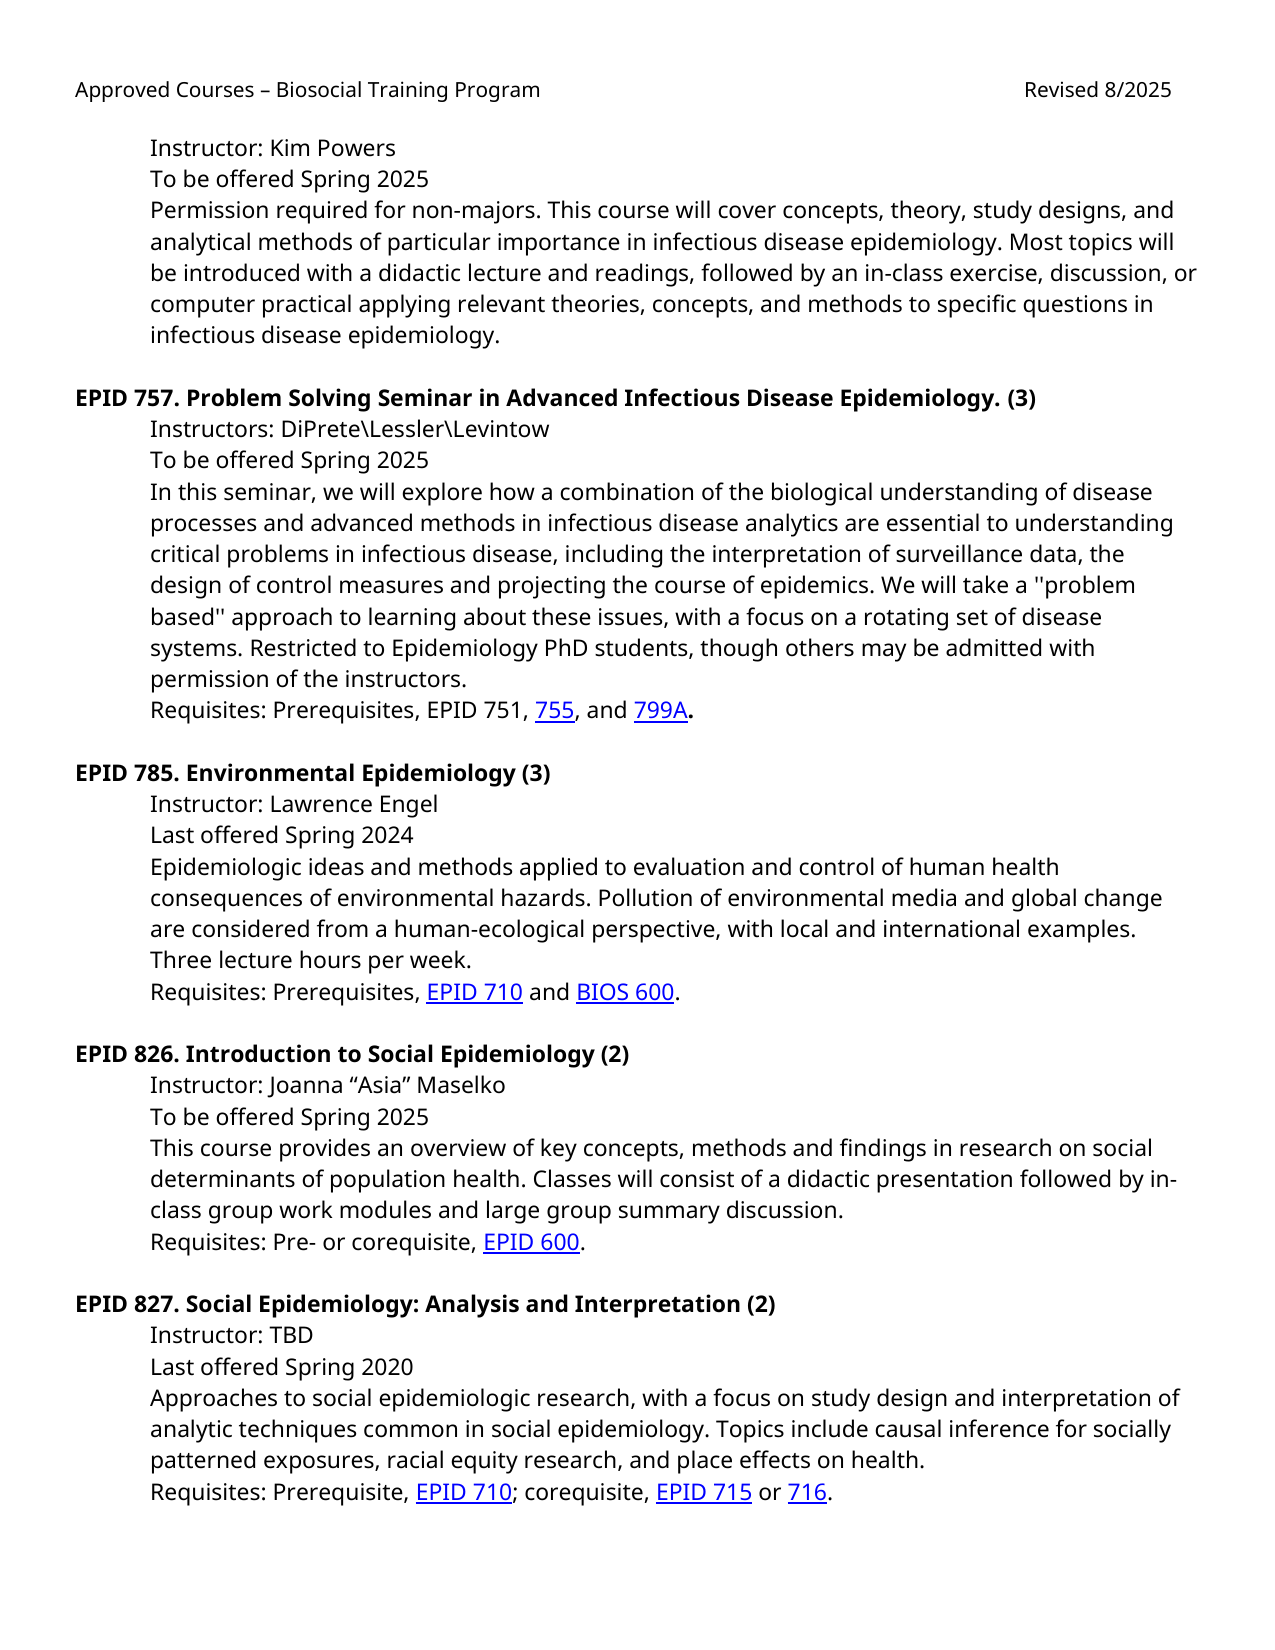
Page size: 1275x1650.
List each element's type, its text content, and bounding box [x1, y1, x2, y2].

text Epidemiologic ideas and methods applied to evaluation and control of human health consequences of environmental hazards. Pollution of environmental media and global change are considered from a human-ecological perspective, with local and international examples. Three lecture hours per week. [150, 851, 1200, 976]
text Requisites: Pre- or corequisite, EPID 600. [150, 1226, 1200, 1257]
text Permission required for non-majors. This course will cover concepts, theory, study designs, and analytical methods of particular importance in infectious disease epidemiology. Most topics will be introduced with a didactic lecture and readings, followed by an in-class exercise, discussion, or computer practical applying relevant theories, concepts, and methods to specific questions in infectious disease epidemiology. [150, 194, 1200, 351]
text Instructor: Lawrence Engel [75, 788, 1200, 819]
text Instructor: Kim Powers [75, 132, 1200, 163]
text Instructors: DiPrete\Lessler\Levintow [75, 413, 1200, 444]
text To be offered Spring 2025 [150, 444, 1200, 476]
text To be offered Spring 2025 [75, 163, 1200, 194]
text Last offered Spring 2020 [150, 1351, 1200, 1382]
text Instructor: TBD [150, 1319, 1200, 1351]
text EPID 826. Introduction to Social Epidemiology (2) [75, 1038, 1200, 1069]
text Requisites: Prerequisite, EPID 710; corequisite, EPID 715 or 716. [150, 1476, 1200, 1507]
text EPID 785. Environmental Epidemiology (3) [75, 757, 1200, 788]
text EPID 827. Social Epidemiology: Analysis and Interpretation (2) [75, 1288, 1200, 1319]
text Requisites: Prerequisites, EPID 751, 755, and 799A. [150, 694, 1200, 726]
text In this seminar, we will explore how a combination of the biological understanding of disease processes and advanced methods in infectious disease analytics are essential to understanding critical problems in infectious disease, including the interpretation of surveillance data, the design of control measures and projecting the course of epidemics. We will take a ''problem based'' approach to learning about these issues, with a focus on a rotating set of disease systems. Restricted to Epidemiology PhD students, though others may be admitted with permission of the instructors. [150, 476, 1200, 694]
text Last offered Spring 2024 [75, 819, 1200, 851]
text Instructor: Joanna “Asia” Maselko [75, 1069, 1200, 1101]
text Requisites: Prerequisites, EPID 710 and BIOS 600. [150, 976, 1200, 1007]
text To be offered Spring 2025 [150, 1101, 1200, 1132]
text EPID 757. Problem Solving Seminar in Advanced Infectious Disease Epidemiology. (3) [75, 382, 1200, 413]
text Approaches to social epidemiologic research, with a focus on study design and interpretation of analytic techniques common in social epidemiology. Topics include causal inference for socially patterned exposures, racial equity research, and place effects on health. [150, 1382, 1200, 1476]
text This course provides an overview of key concepts, methods and findings in research on social determinants of population health. Classes will consist of a didactic presentation followed by in-class group work modules and large group summary discussion. [150, 1132, 1200, 1226]
